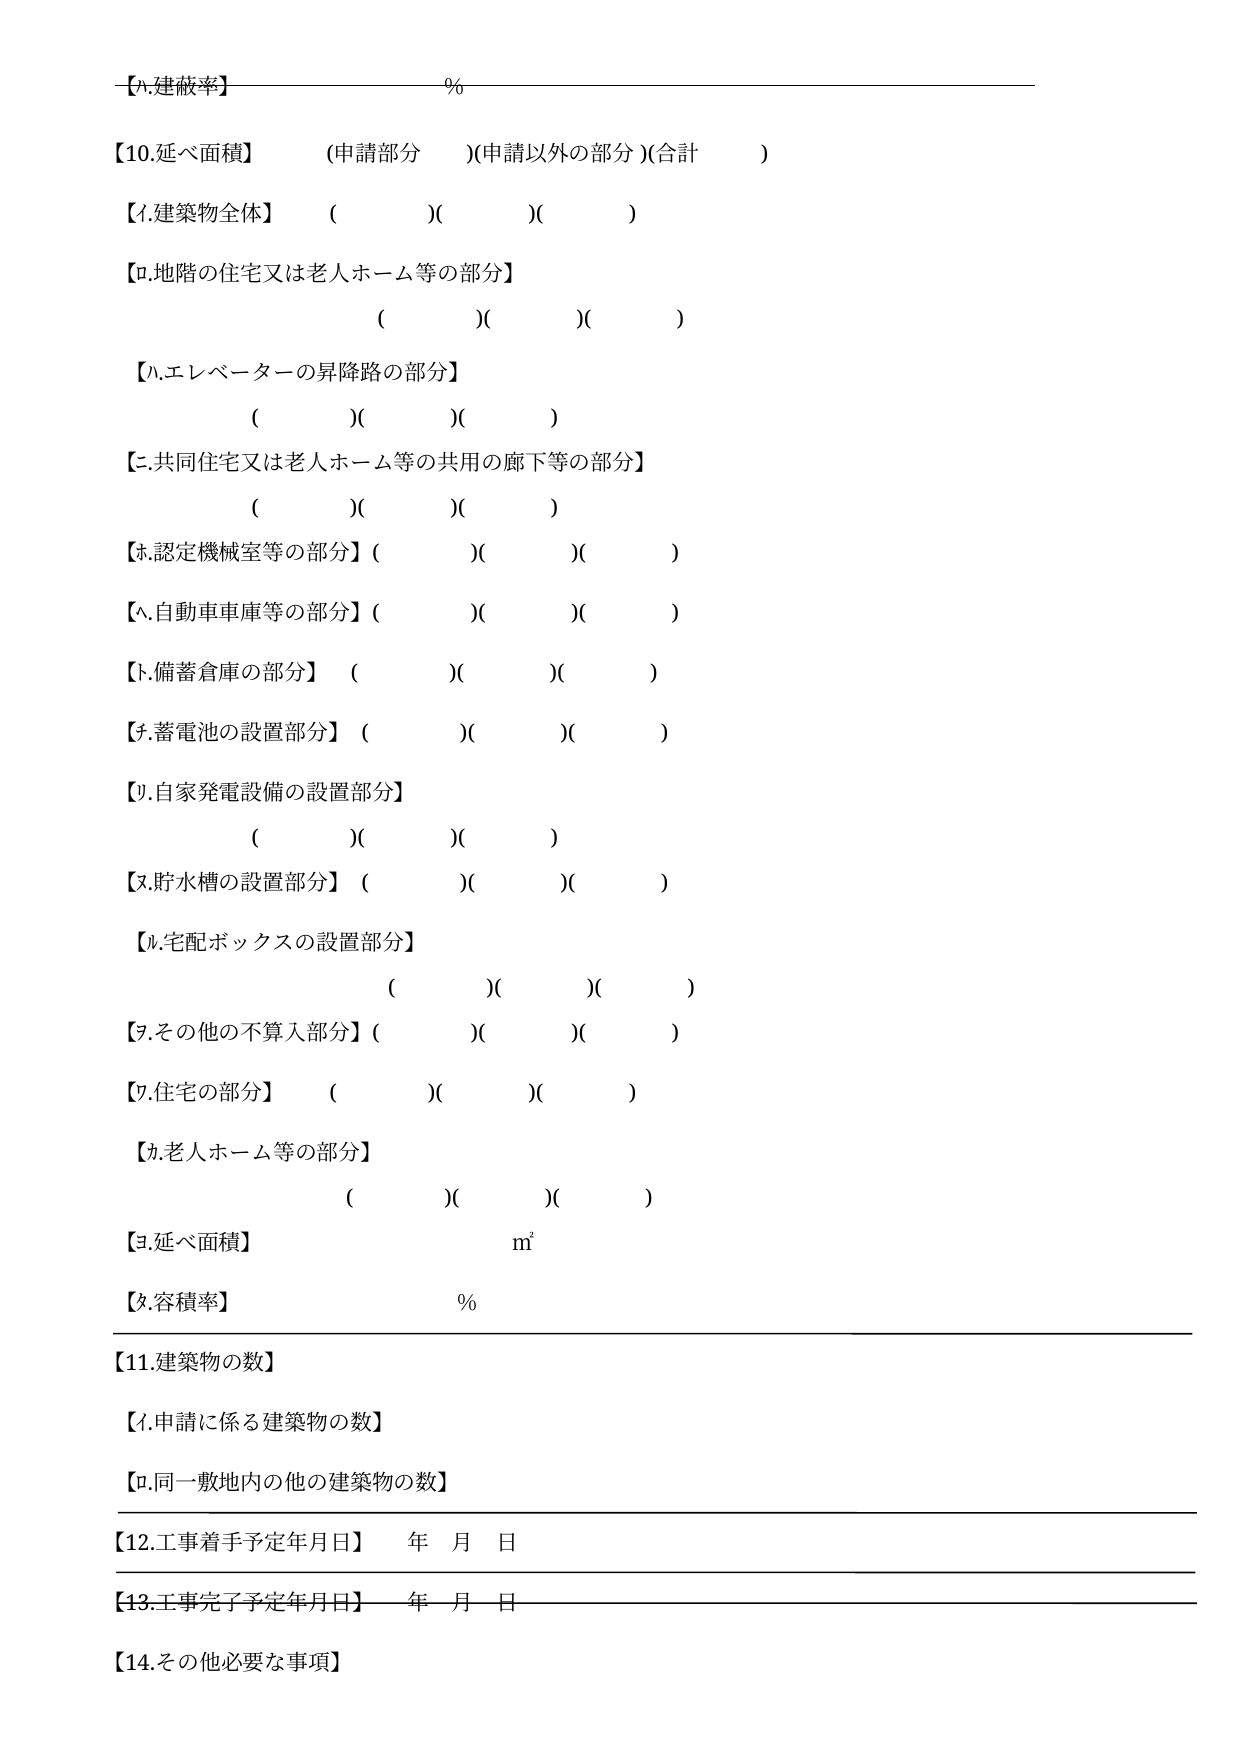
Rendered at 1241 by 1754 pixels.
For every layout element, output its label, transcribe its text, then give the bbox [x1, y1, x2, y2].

text 【ﾜ.住宅の部分】 ( )( )( ) [103, 1061, 1152, 1121]
text 【ﾍ.自動車車庫等の部分】( )( )( ) [103, 581, 1152, 641]
text 【ｶ.老人ホーム等の部分】 [103, 1121, 1152, 1181]
text 【14.その他必要な事項】 [103, 1631, 1152, 1691]
text 【ﾛ.同一敷地内の他の建築物の数】 [103, 1451, 1152, 1511]
text 【ﾘ.自家発電設備の設置部分】 [103, 761, 1152, 821]
text ( )( )( ) [103, 971, 1152, 1001]
text 【ﾆ.共同住宅又は老人ホーム等の共用の廊下等の部分】 [103, 431, 1152, 491]
text 【ﾛ.地階の住宅又は老人ホーム等の部分】 [103, 242, 1152, 302]
text 【ｦ.その他の不算入部分】( )( )( ) [103, 1001, 1152, 1061]
text 【ﾖ.延べ面積】 ㎡ [103, 1211, 1152, 1271]
text 【ﾀ.容積率】 ％ [103, 1271, 1152, 1331]
text 【ｲ.建築物全体】 ( )( )( ) [103, 182, 1152, 242]
text 【12.工事着手予定年月日】 年 月 日 [103, 1511, 1152, 1571]
text 【ﾊ.建蔽率】 ％ [103, 55, 1152, 115]
text ( )( )( ) [103, 1181, 1152, 1211]
text ( )( )( ) [103, 401, 1152, 431]
text ( )( )( ) [103, 302, 1152, 332]
text 【11.建築物の数】 [103, 1331, 1152, 1391]
text 【13.工事完了予定年月日】 年 月 日 [103, 1571, 1152, 1631]
text ( )( )( ) [103, 491, 1152, 521]
text 【ﾇ.貯水槽の設置部分】 ( )( )( ) [103, 851, 1152, 911]
text 【ﾄ.備蓄倉庫の部分】 ( )( )( ) [103, 641, 1152, 701]
text 【ｲ.申請に係る建築物の数】 [103, 1391, 1152, 1451]
text ( )( )( ) [103, 821, 1152, 851]
text 【10.延べ面積】 (申請部分 )(申請以外の部分 )(合計 ) [103, 122, 1152, 182]
text 【ﾊ.エレベーターの昇降路の部分】 [103, 341, 1152, 401]
text 【ﾁ.蓄電池の設置部分】 ( )( )( ) [103, 701, 1152, 761]
text 【ﾎ.認定機械室等の部分】( )( )( ) [103, 521, 1152, 581]
text 【ﾙ.宅配ボックスの設置部分】 [103, 911, 1152, 971]
